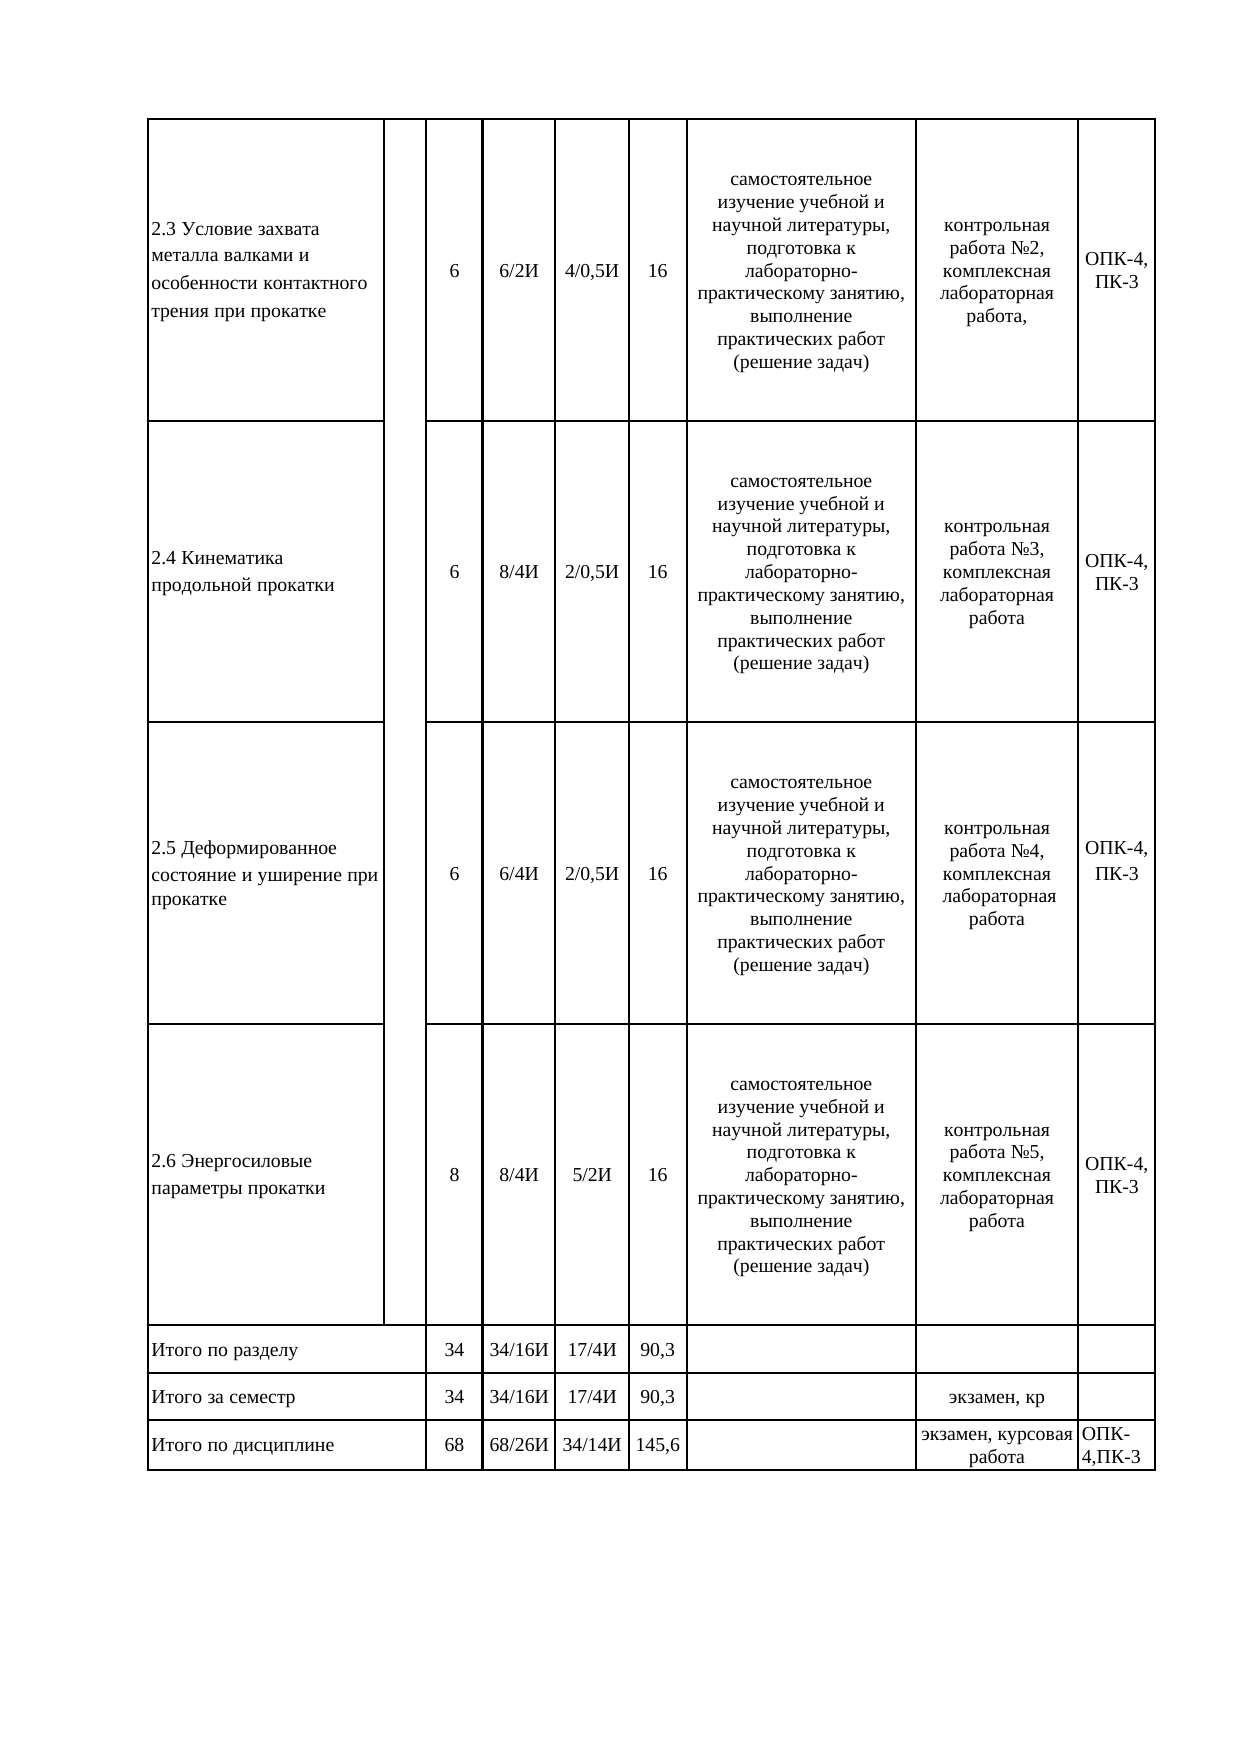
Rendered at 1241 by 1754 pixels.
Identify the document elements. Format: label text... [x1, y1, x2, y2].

table_cell [688, 1421, 915, 1469]
table_cell 16 [630, 422, 686, 721]
table_cell 6 [427, 723, 481, 1023]
table_cell 90,3 [630, 1374, 686, 1419]
table_cell 2.4 Кинематика продольной прокатки [149, 422, 383, 721]
table_cell ОПК-4, ПК-3 [1079, 120, 1154, 420]
table_cell 2/0,5И [556, 723, 628, 1023]
table_cell 16 [630, 723, 686, 1023]
table_cell ОПК-4, ПК-3 [1079, 723, 1154, 1023]
table_cell Итого по дисциплине [149, 1421, 425, 1469]
table_cell [688, 1326, 915, 1372]
table_cell 6 [427, 120, 481, 420]
table_cell ОПК-4,ПК-3 [1079, 1421, 1154, 1469]
table_cell [1079, 1374, 1154, 1419]
table_cell Итого за семестр [149, 1374, 425, 1419]
table_cell 17/4И [556, 1326, 628, 1372]
table_cell 6/4И [484, 723, 554, 1023]
table_cell контрольная работа №5, комплексная лабораторная работа [917, 1025, 1077, 1324]
table_cell 8/4И [484, 422, 554, 721]
table_cell 34/16И [484, 1326, 554, 1372]
table_cell 6/2И [484, 120, 554, 420]
table_cell 2/0,5И [556, 422, 628, 721]
table_cell контрольная работа №3, комплексная лабораторная работа [917, 422, 1077, 721]
table_cell ОПК-4, ПК-3 [1079, 422, 1154, 721]
table_cell 16 [630, 1025, 686, 1324]
table_cell [1079, 1326, 1154, 1372]
table_cell 34/14И [556, 1421, 628, 1469]
table_cell [917, 1326, 1077, 1372]
table_cell контрольная работа №2, комплексная лабораторная работа, [917, 120, 1077, 420]
table_cell 16 [630, 120, 686, 420]
table_cell 17/4И [556, 1374, 628, 1419]
table_cell самостоятельное изучение учебной и научной литературы, подготовка к лабораторно- практическому занятию, выполнение практических работ (решение задач) [688, 422, 915, 721]
table_cell 5/2И [556, 1025, 628, 1324]
table_cell Итого по разделу [149, 1326, 425, 1372]
table_cell 8/4И [484, 1025, 554, 1324]
table_cell 145,6 [630, 1421, 686, 1469]
table_cell 68 [427, 1421, 481, 1469]
table_cell экзамен, курсовая работа [917, 1421, 1077, 1469]
table_cell 34/16И [484, 1374, 554, 1419]
table_cell экзамен, кр [917, 1374, 1077, 1419]
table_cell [688, 120, 915, 420]
table_cell самостоятельное изучение учебной и научной литературы, подготовка к лабораторно- практическому занятию, выполнение практических работ (решение задач) [688, 1025, 915, 1324]
table_cell [688, 1374, 915, 1419]
table_cell 2.5 Деформированное состояние и уширение при прокатке [149, 723, 383, 1023]
table_cell 2.6 Энергосиловые параметры прокатки [149, 1025, 383, 1324]
table_cell ОПК-4, ПК-3 [1079, 1025, 1154, 1324]
table_cell 68/26И [484, 1421, 554, 1469]
table_cell 2.3 Условие захвата металла валками и особенности контактного трения при прокатке [149, 120, 383, 420]
table_cell 34 [427, 1326, 481, 1372]
table_cell 6 [427, 422, 481, 721]
table_cell контрольная работа №4, комплексная лабораторная работа [917, 723, 1077, 1023]
table_cell самостоятельное изучение учебной и научной литературы, подготовка к лабораторно- практическому занятию, выполнение практических работ (решение задач) [688, 723, 915, 1023]
table_cell 4/0,5И [556, 120, 628, 420]
table_cell 34 [427, 1374, 481, 1419]
table_cell 8 [427, 1025, 481, 1324]
table_cell 90,3 [630, 1326, 686, 1372]
